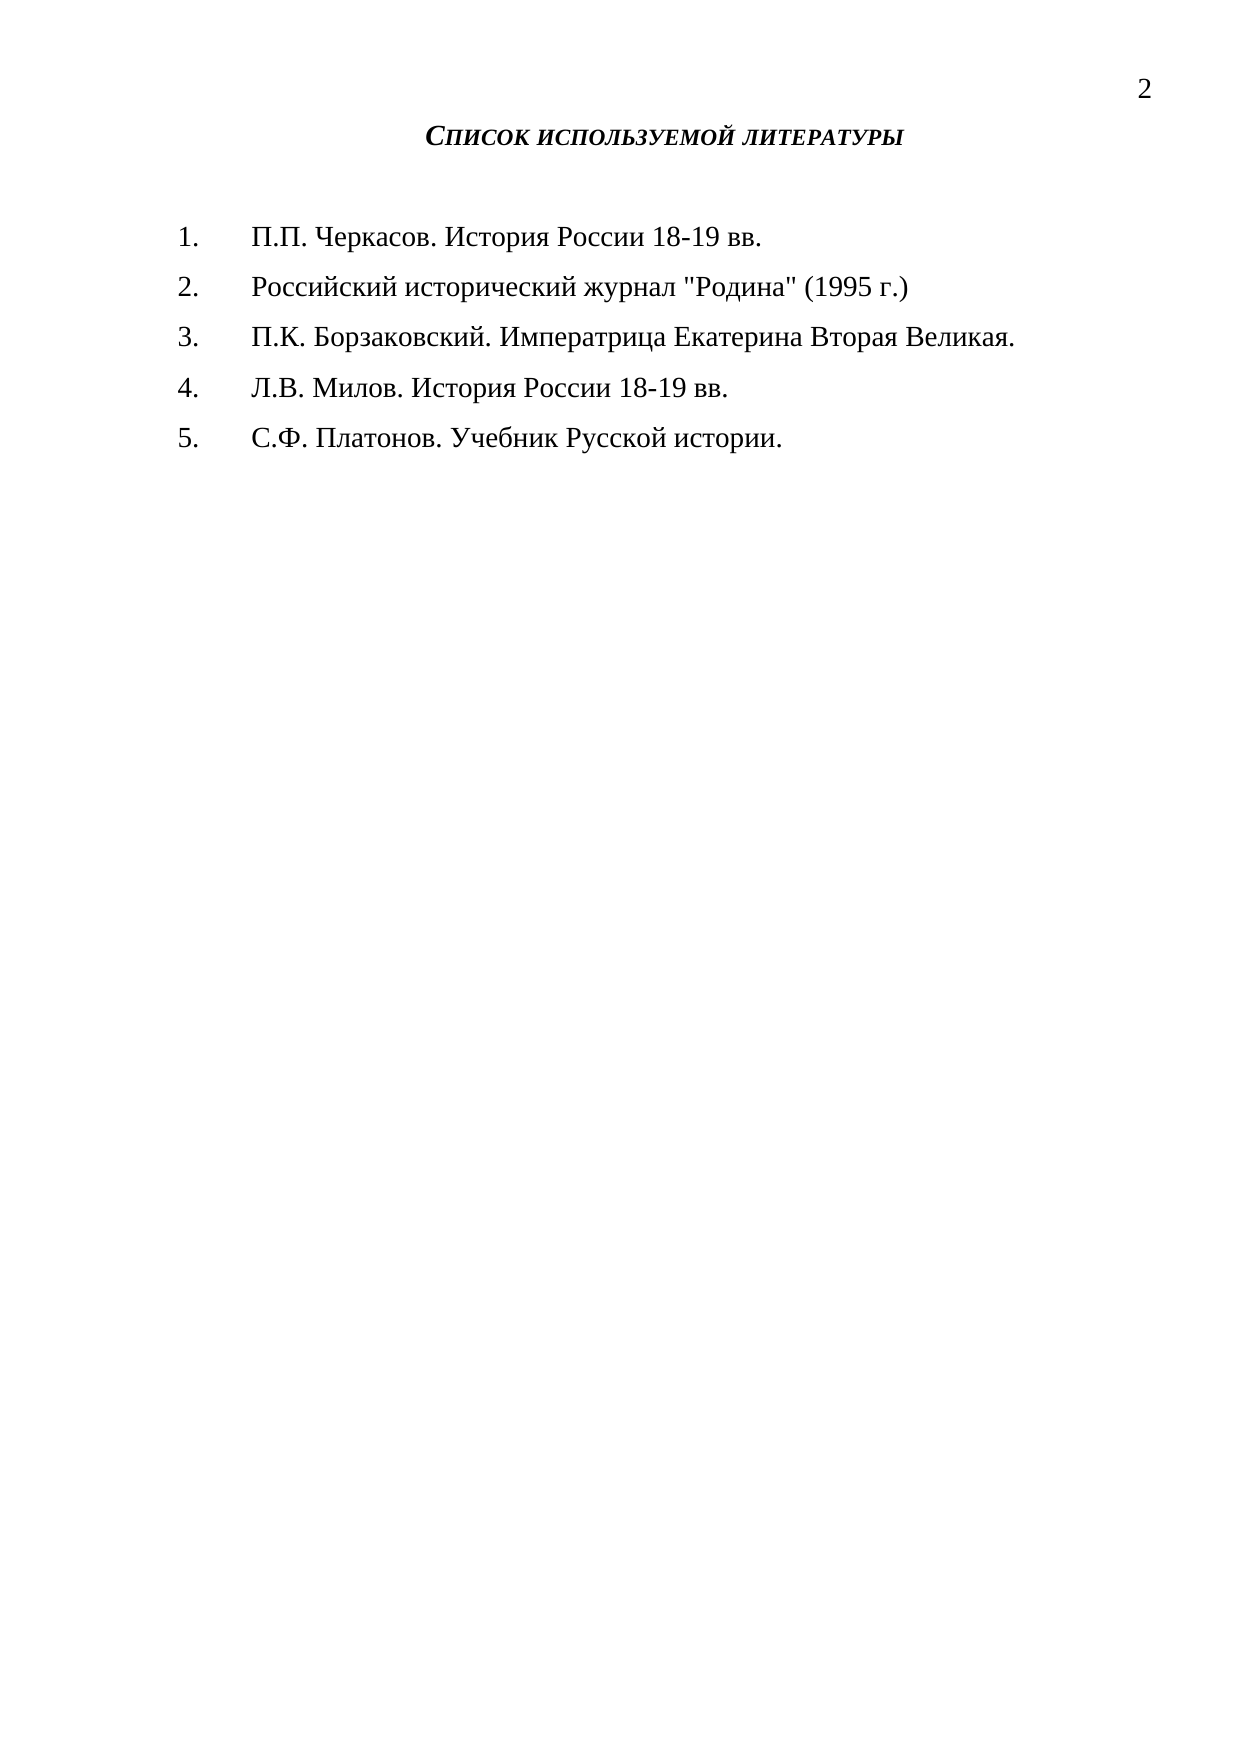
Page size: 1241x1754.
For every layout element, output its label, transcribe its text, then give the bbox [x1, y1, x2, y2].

text Российский исторический журнал "Родина" (1995 г.) [177, 269, 1152, 303]
text Л.В. Милов. История России 18-19 вв. [177, 370, 1152, 403]
text П.К. Борзаковский. Императрица Екатерина Вторая Великая. [177, 319, 1152, 353]
text П.П. Черкасов. История России 18-19 вв. [177, 219, 1152, 252]
text С.Ф. Платонов. Учебник Русской истории. [177, 420, 1152, 453]
subtitle Список используемой литературы [177, 118, 1152, 152]
